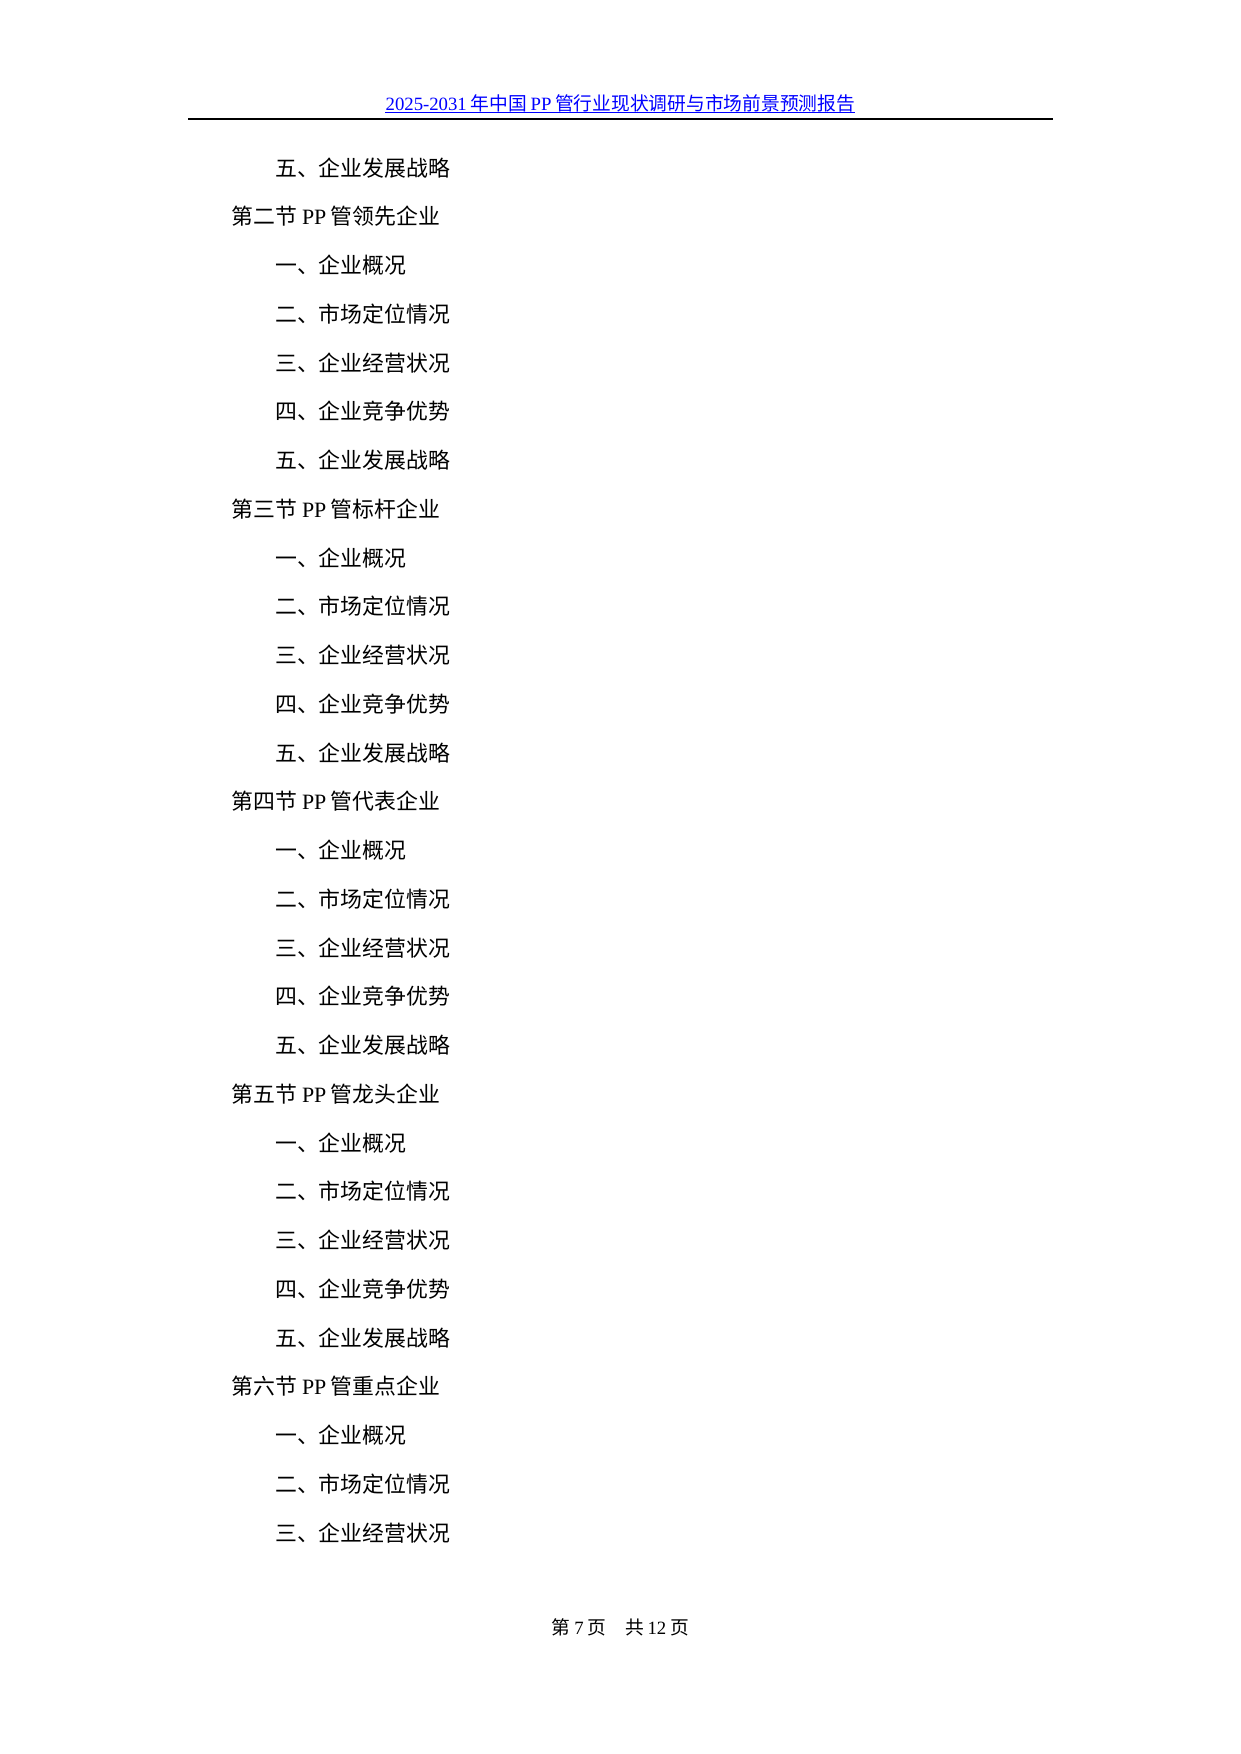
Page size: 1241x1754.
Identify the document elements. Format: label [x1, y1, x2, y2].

text [187, 150, 1053, 1548]
